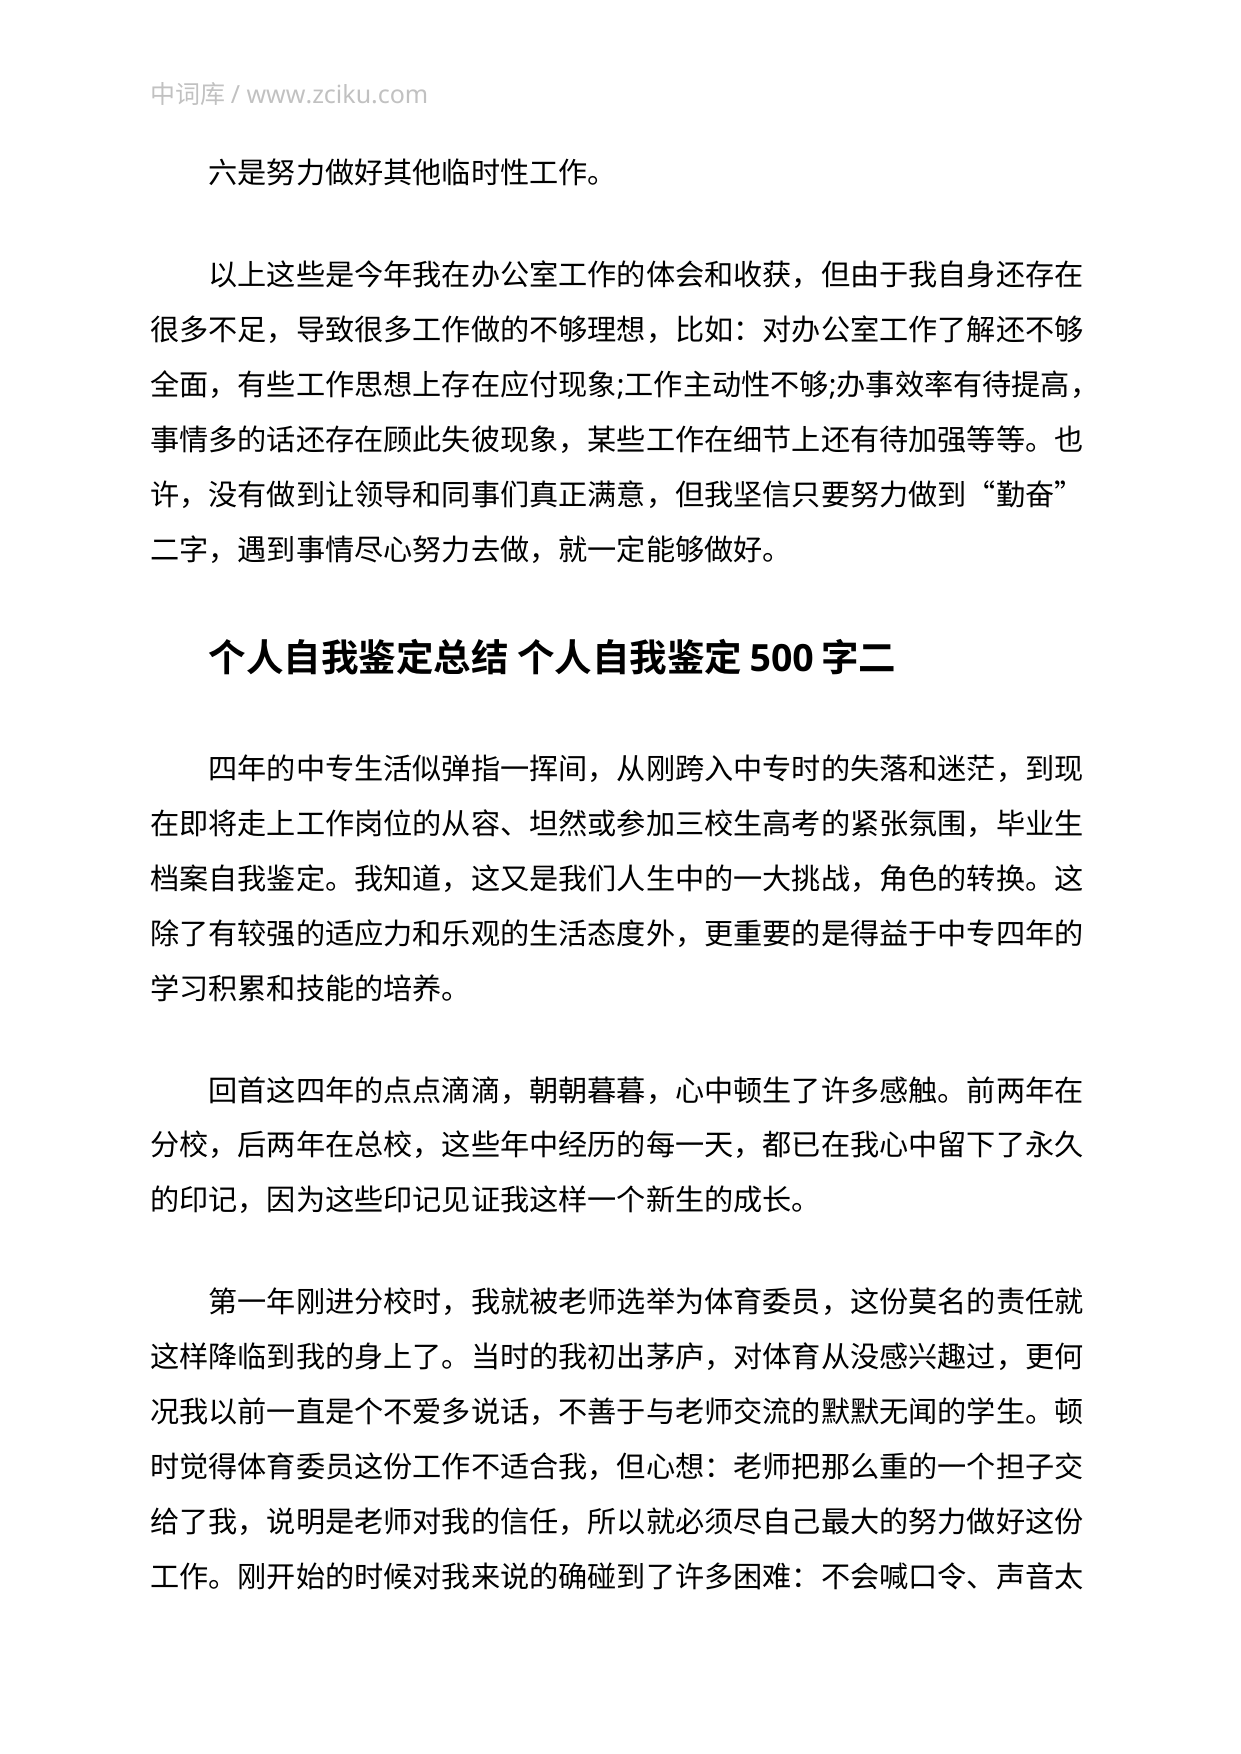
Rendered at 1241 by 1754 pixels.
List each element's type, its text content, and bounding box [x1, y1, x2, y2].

text 以上这些是今年我在办公室工作的体会和收获，但由于我自身还存在很多不足，导致很多工作做的不够理想，比如：对办公室工作了解还不够全面，有些工作思想上存在应付现象;工作主动性不够;办事效率有待提高，事情多的话还存在顾此失彼现象，某些工作在细节上还有待加强等等。也许，没有做到让领导和同事们真正满意，但我坚信只要努力做到“勤奋”二字，遇到事情尽心努力去做，就一定能够做好。 [150, 252, 1090, 569]
text 四年的中专生活似弹指一挥间，从刚跨入中专时的失落和迷茫，到现在即将走上工作岗位的从容、坦然或参加三校生高考的紧张氛围，毕业生档案自我鉴定。我知道，这又是我们人生中的一大挑战，角色的转换。这除了有较强的适应力和乐观的生活态度外，更重要的是得益于中专四年的学习积累和技能的培养。 [150, 746, 1090, 1008]
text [150, 1279, 1090, 1595]
text 六是努力做好其他临时性工作。 [150, 150, 1090, 192]
text 个人自我鉴定总结 个人自我鉴定500字二 [150, 628, 1090, 683]
text 回首这四年的点点滴滴，朝朝暮暮，心中顿生了许多感触。前两年在分校，后两年在总校，这些年中经历的每一天，都已在我心中留下了永久的印记，因为这些印记见证我这样一个新生的成长。 [150, 1067, 1090, 1219]
